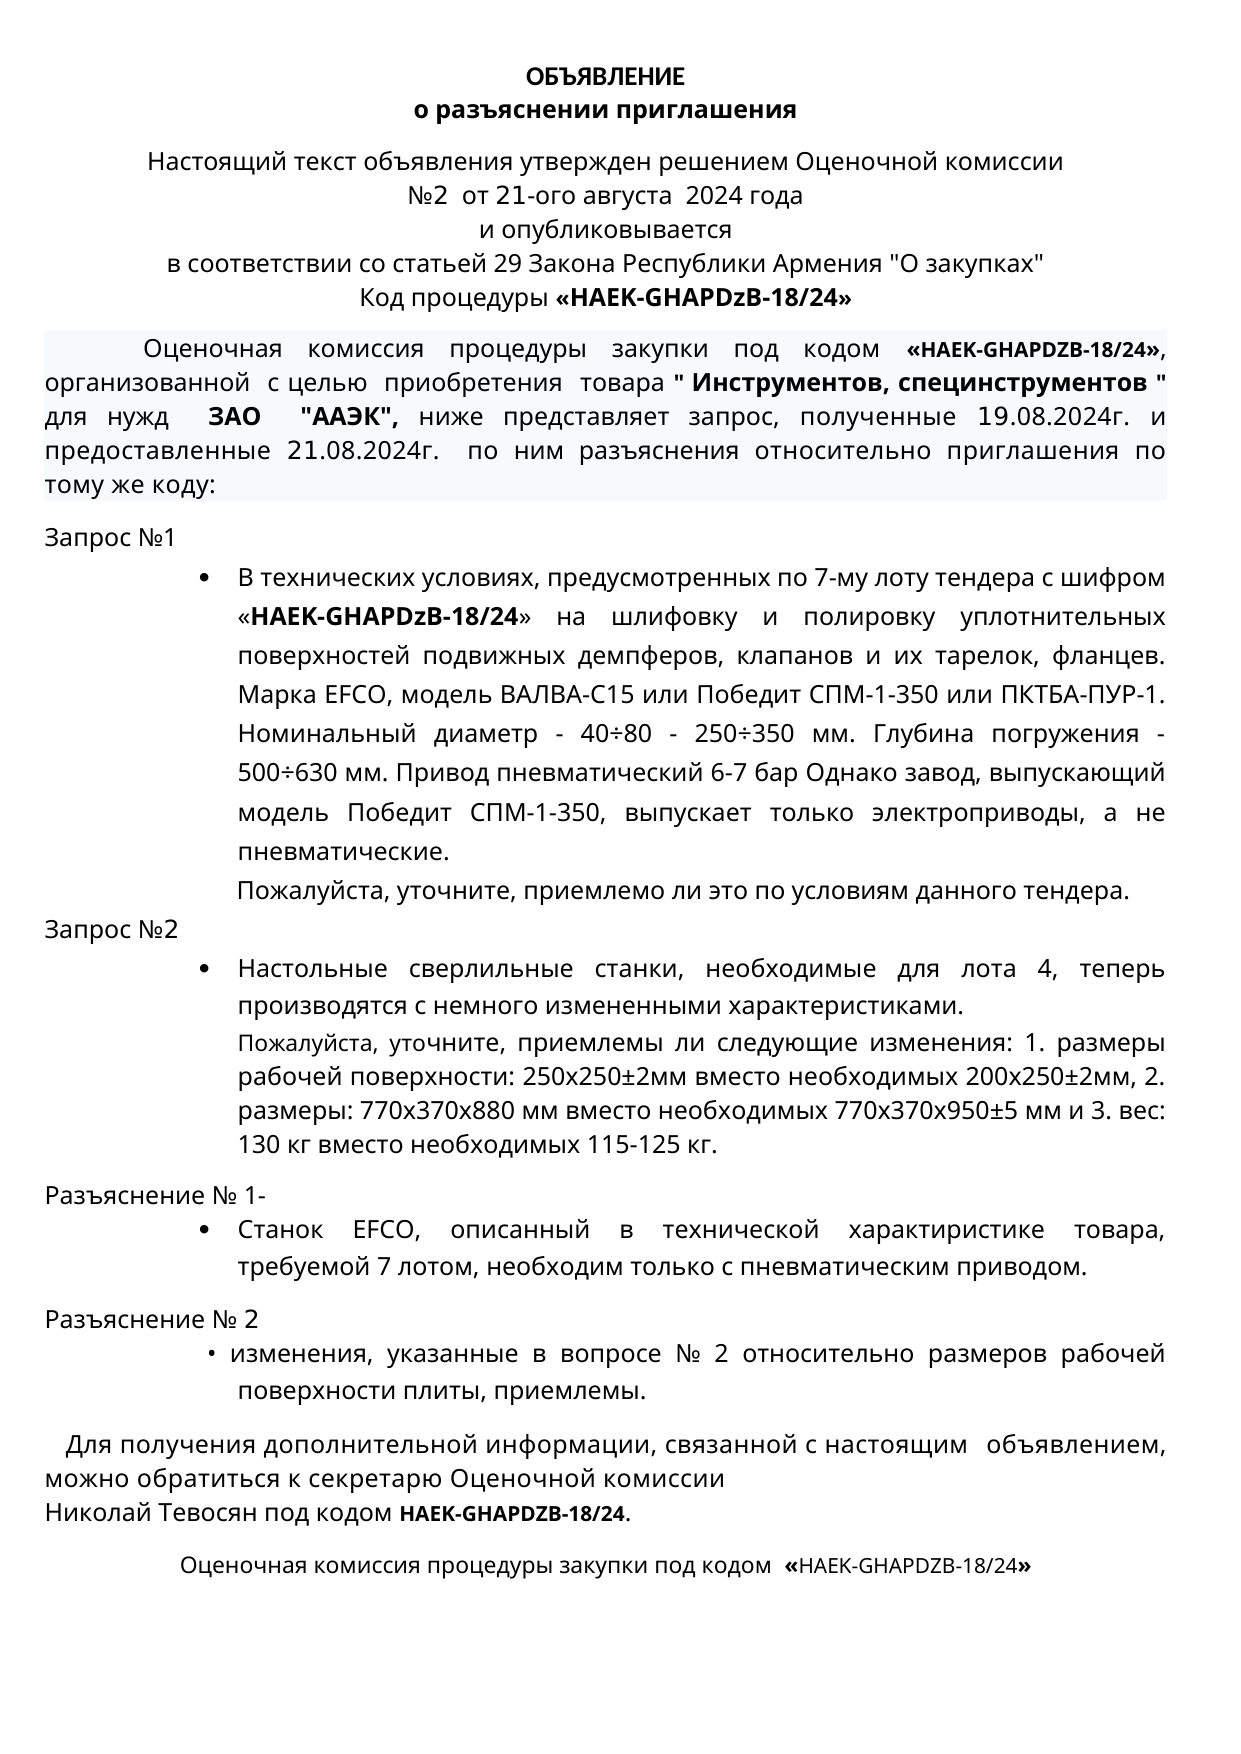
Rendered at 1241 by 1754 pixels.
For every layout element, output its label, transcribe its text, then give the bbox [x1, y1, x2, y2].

subtitle Код процедуры «HAEK-GHAPDzB-18/24» [44, 279, 1167, 313]
text Запрос №1 [44, 520, 1167, 554]
subtitle ОБЪЯВЛЕНИЕ [44, 59, 1167, 92]
list • изменения, указанные в вопросе № 2 относительно размеров рабочей поверхности плиты, приемлемы. [207, 1336, 1167, 1407]
text Разъяснение № 1- [44, 1178, 1167, 1212]
subtitle в соответствии со статьей 29 Закона Республики Армения "О закупках" [44, 245, 1167, 279]
text Запрос №2 [44, 912, 1167, 946]
list В технических условиях, предусмотренных по 7-му лоту тендера с шифром «HAEK-GHAPDzB-18/24» на шлифовку и полировку уплотнительных поверхностей подвижных демпферов, клапанов и их тарелок, фланцев. Марка EFCO, модель ВАЛВА-С15 или Победит СПМ-1-350 или ПКТБА-ПУР-1. Номинальный диаметр - 40÷80 - 250÷350 мм. Глубина погружения - 500÷630 мм. Привод пневматический 6-7 бар Однако завод, выпускающий модель Победит СПМ-1-350, выпускает только электроприводы, а не пневматические. [200, 559, 1167, 867]
text Оценочная комиссия процедуры закупки под кодом «HAEK-GHAPDZB-18/24», организованной с целью приобретения товара " Инструментов, специнструментов " для нужд ЗАО "ААЭК", ниже представляет запрос, полученные 19.08.2024г. и предоставленные 21.08.2024г. по ним разъяснения относительно приглашения по тому же коду: [44, 330, 1167, 501]
text Для получения дополнительной информации, связанной с настоящим объявлением, можно обратиться к секретарю Оценочной комиссии [44, 1426, 1167, 1495]
subtitle Оценочная комиссия процедуры закупки под кодом «HAEK-GHAPDZB-18/24» [44, 1549, 1167, 1580]
text Разъяснение № 2 [44, 1302, 1167, 1336]
subtitle Настоящий текст объявления утвержден решением Оценочной комиссии [44, 143, 1167, 177]
list Станок EFCO, описанный в технической характиристике товара, требуемой 7 лотом, необходим только с пневматическим приводом. [200, 1212, 1167, 1283]
list Настольные сверлильные станки, необходимые для лота 4, теперь производятся с немного измененными характеристиками. [200, 951, 1167, 1022]
list Пожалуйста, уточните, приемлемы ли следующие изменения: 1. размеры рабочей поверхности: 250х250±2мм вместо необходимых 200х250±2мм, 2. размеры: 770х370х880 мм вместо необходимых 770х370х950±5 мм и 3. вес: 130 кг вместо необходимых 115-125 кг. [237, 1024, 1167, 1161]
text Николай Тевосян под кодом HAEK-GHAPDZB-18/24. [44, 1495, 1167, 1529]
text Пожалуйста, уточните, приемлемо ли это по условиям данного тендера. [162, 873, 1167, 907]
text о разъяснении приглашения [44, 92, 1167, 126]
subtitle №2 от 21-ого августа 2024 года и опубликовывается [44, 177, 1167, 245]
